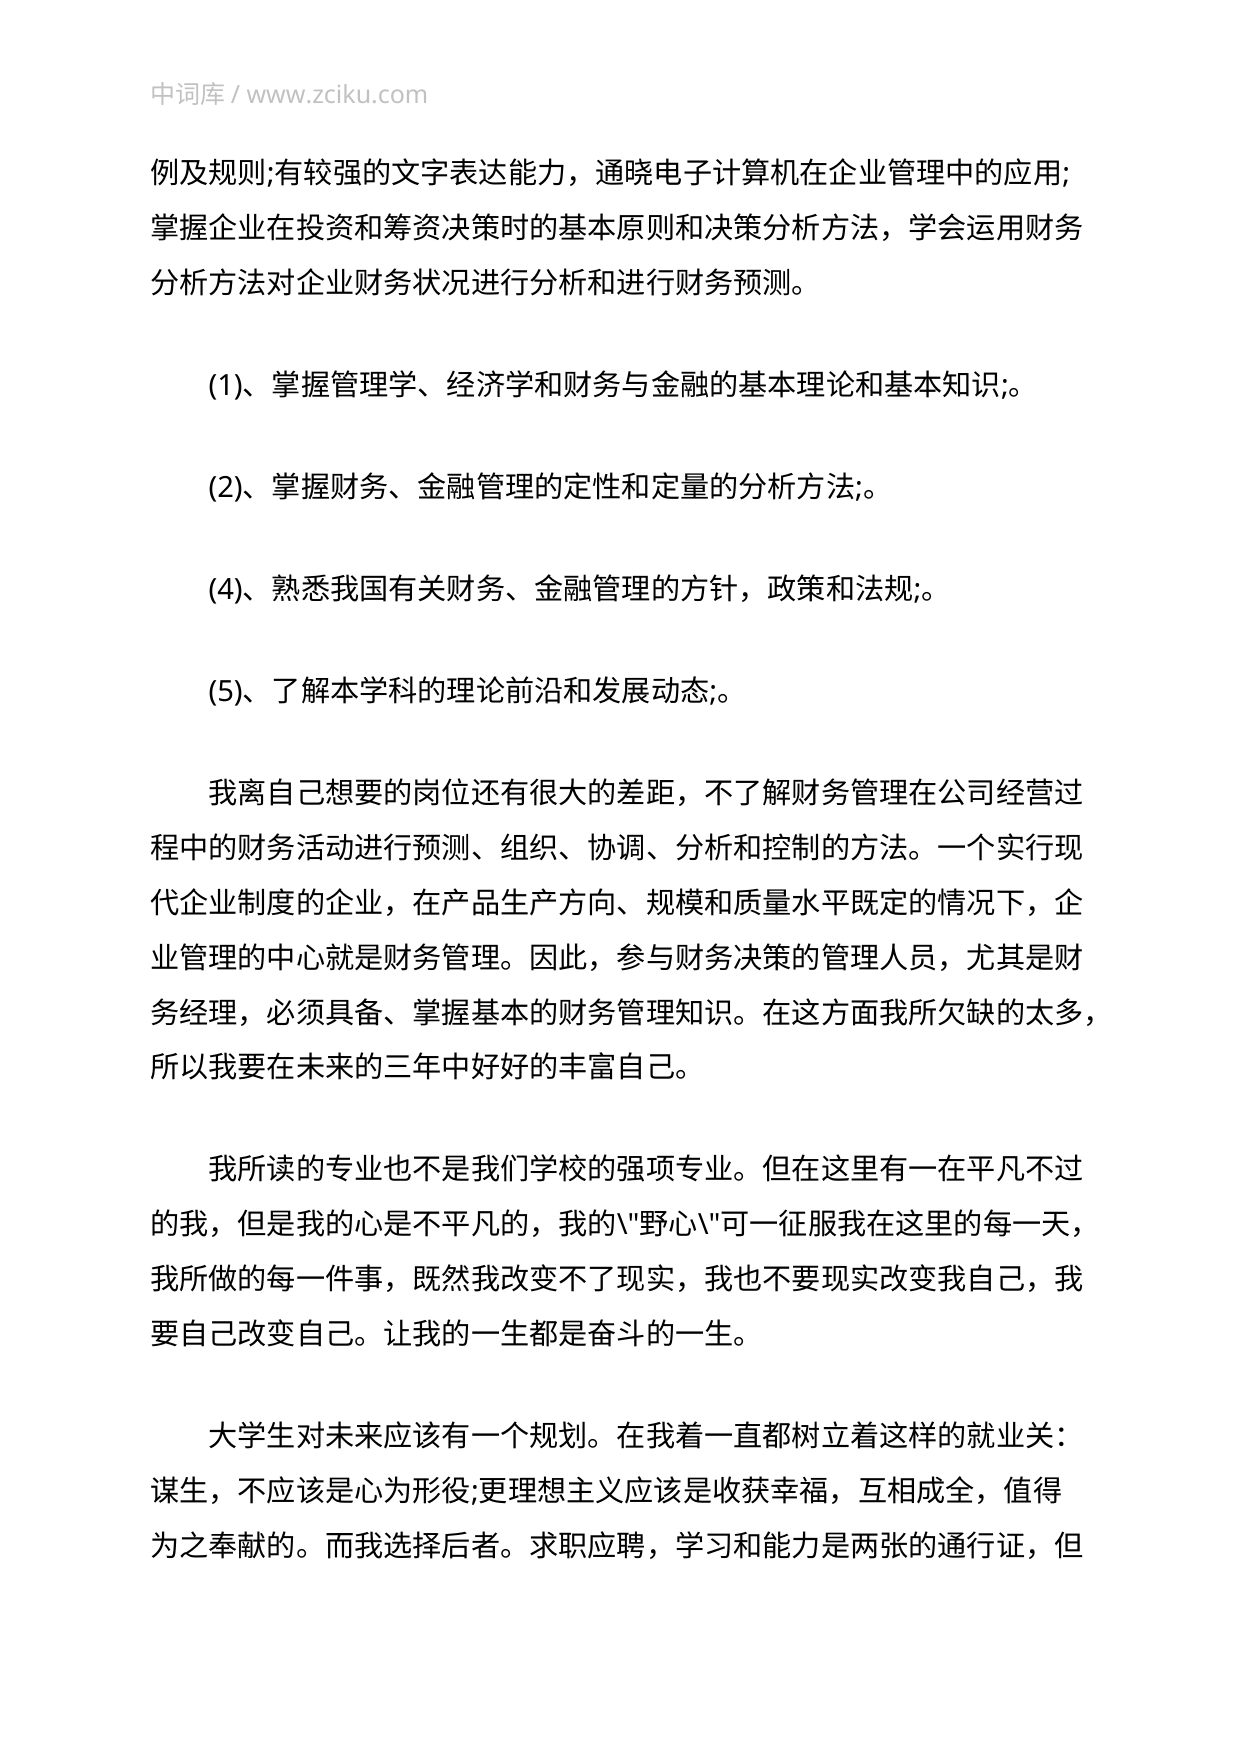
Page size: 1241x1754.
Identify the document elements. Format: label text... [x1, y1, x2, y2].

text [150, 1412, 1090, 1564]
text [150, 150, 1090, 302]
text 我离自己想要的岗位还有很大的差距，不了解财务管理在公司经营过程中的财务活动进行预测、组织、协调、分析和控制的方法。一个实行现代企业制度的企业，在产品生产方向、规模和质量水平既定的情况下，企业管理的中心就是财务管理。因此，参与财务决策的管理人员，尤其是财务经理，必须具备、掌握基本的财务管理知识。在这方面我所欠缺的太多，所以我要在未来的三年中好好的丰富自己。 [150, 769, 1090, 1086]
text (5)、了解本学科的理论前沿和发展动态;。 [150, 668, 1090, 710]
text (1)、掌握管理学、经济学和财务与金融的基本理论和基本知识;。 [150, 362, 1090, 404]
text 我所读的专业也不是我们学校的强项专业。但在这里有一在平凡不过的我，但是我的心是不平凡的，我的\"野心\"可一征服我在这里的每一天，我所做的每一件事，既然我改变不了现实，我也不要现实改变我自己，我要自己改变自己。让我的一生都是奋斗的一生。 [150, 1146, 1090, 1353]
text (2)、掌握财务、金融管理的定性和定量的分析方法;。 [150, 464, 1090, 506]
text (4)、熟悉我国有关财务、金融管理的方针，政策和法规;。 [150, 566, 1090, 608]
